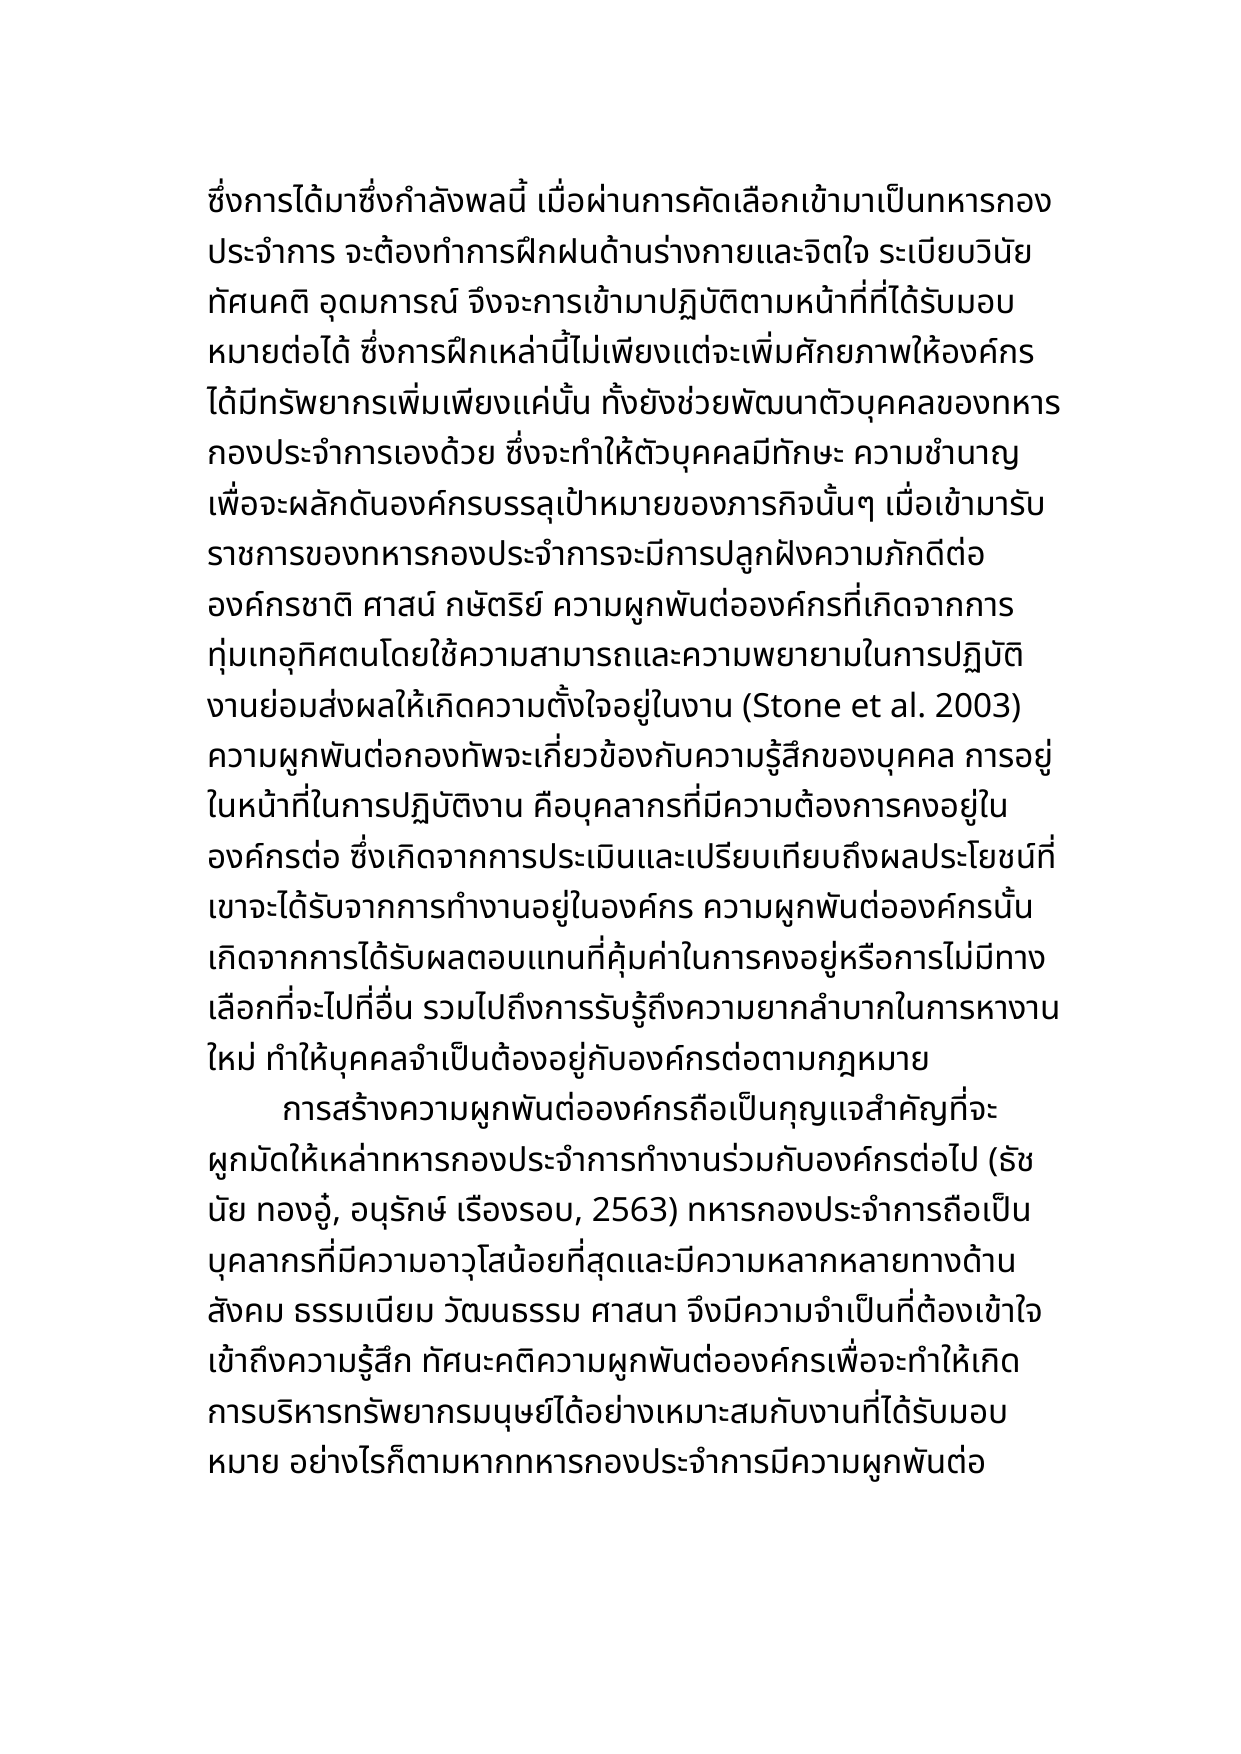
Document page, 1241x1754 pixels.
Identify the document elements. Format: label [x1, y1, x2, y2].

text [207, 1085, 1063, 1489]
text [207, 177, 1063, 1085]
